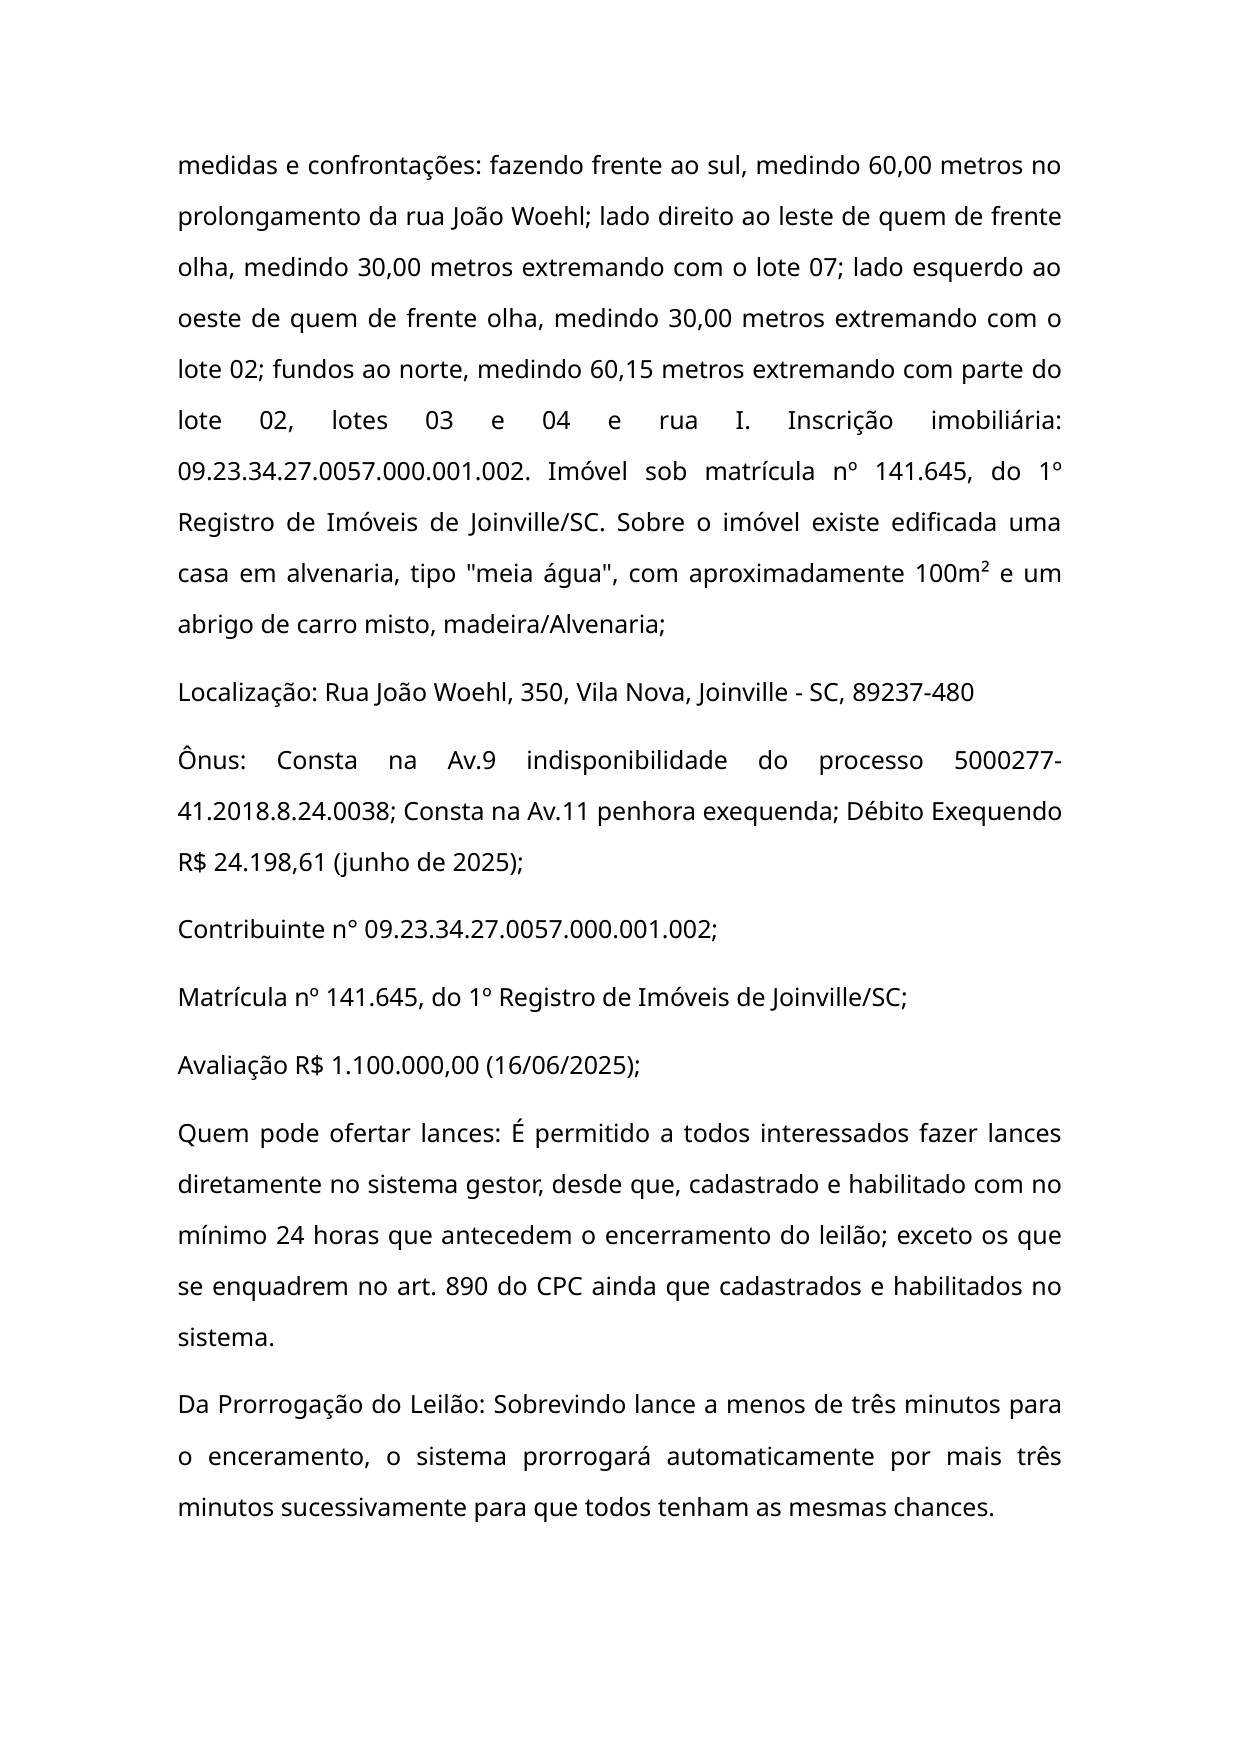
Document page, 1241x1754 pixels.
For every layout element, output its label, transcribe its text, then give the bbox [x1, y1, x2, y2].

text Avaliação R$ 1.100.000,00 (16/06/2025); [177, 1048, 1063, 1082]
text Contribuinte n° 09.23.34.27.0057.000.001.002; [177, 912, 1063, 946]
text Da Prorrogação do Leilão: Sobrevindo lance a menos de três minutos para o enceramento, o sistema prorrogará automaticamente por mais três minutos sucessivamente para que todos tenham as mesmas chances. [177, 1387, 1063, 1523]
text Quem pode ofertar lances: É permitido a todos interessados fazer lances diretamente no sistema gestor, desde que, cadastrado e habilitado com no mínimo 24 horas que antecedem o encerramento do leilão; exceto os que se enquadrem no art. 890 do CPC ainda que cadastrados e habilitados no sistema. [177, 1115, 1063, 1353]
text Matrícula nº 141.645, do 1º Registro de Imóveis de Joinville/SC; [177, 980, 1063, 1014]
text Localização: Rua João Woehl, 350, Vila Nova, Joinville - SC, 89237-480 [177, 675, 1063, 709]
text Ônus: Consta na Av.9 indisponibilidade do processo 5000277-41.2018.8.24.0038; Consta na Av.11 penhora exequenda; Débito Exequendo R$ 24.198,61 (junho de 2025); [177, 742, 1063, 878]
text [177, 148, 1063, 641]
